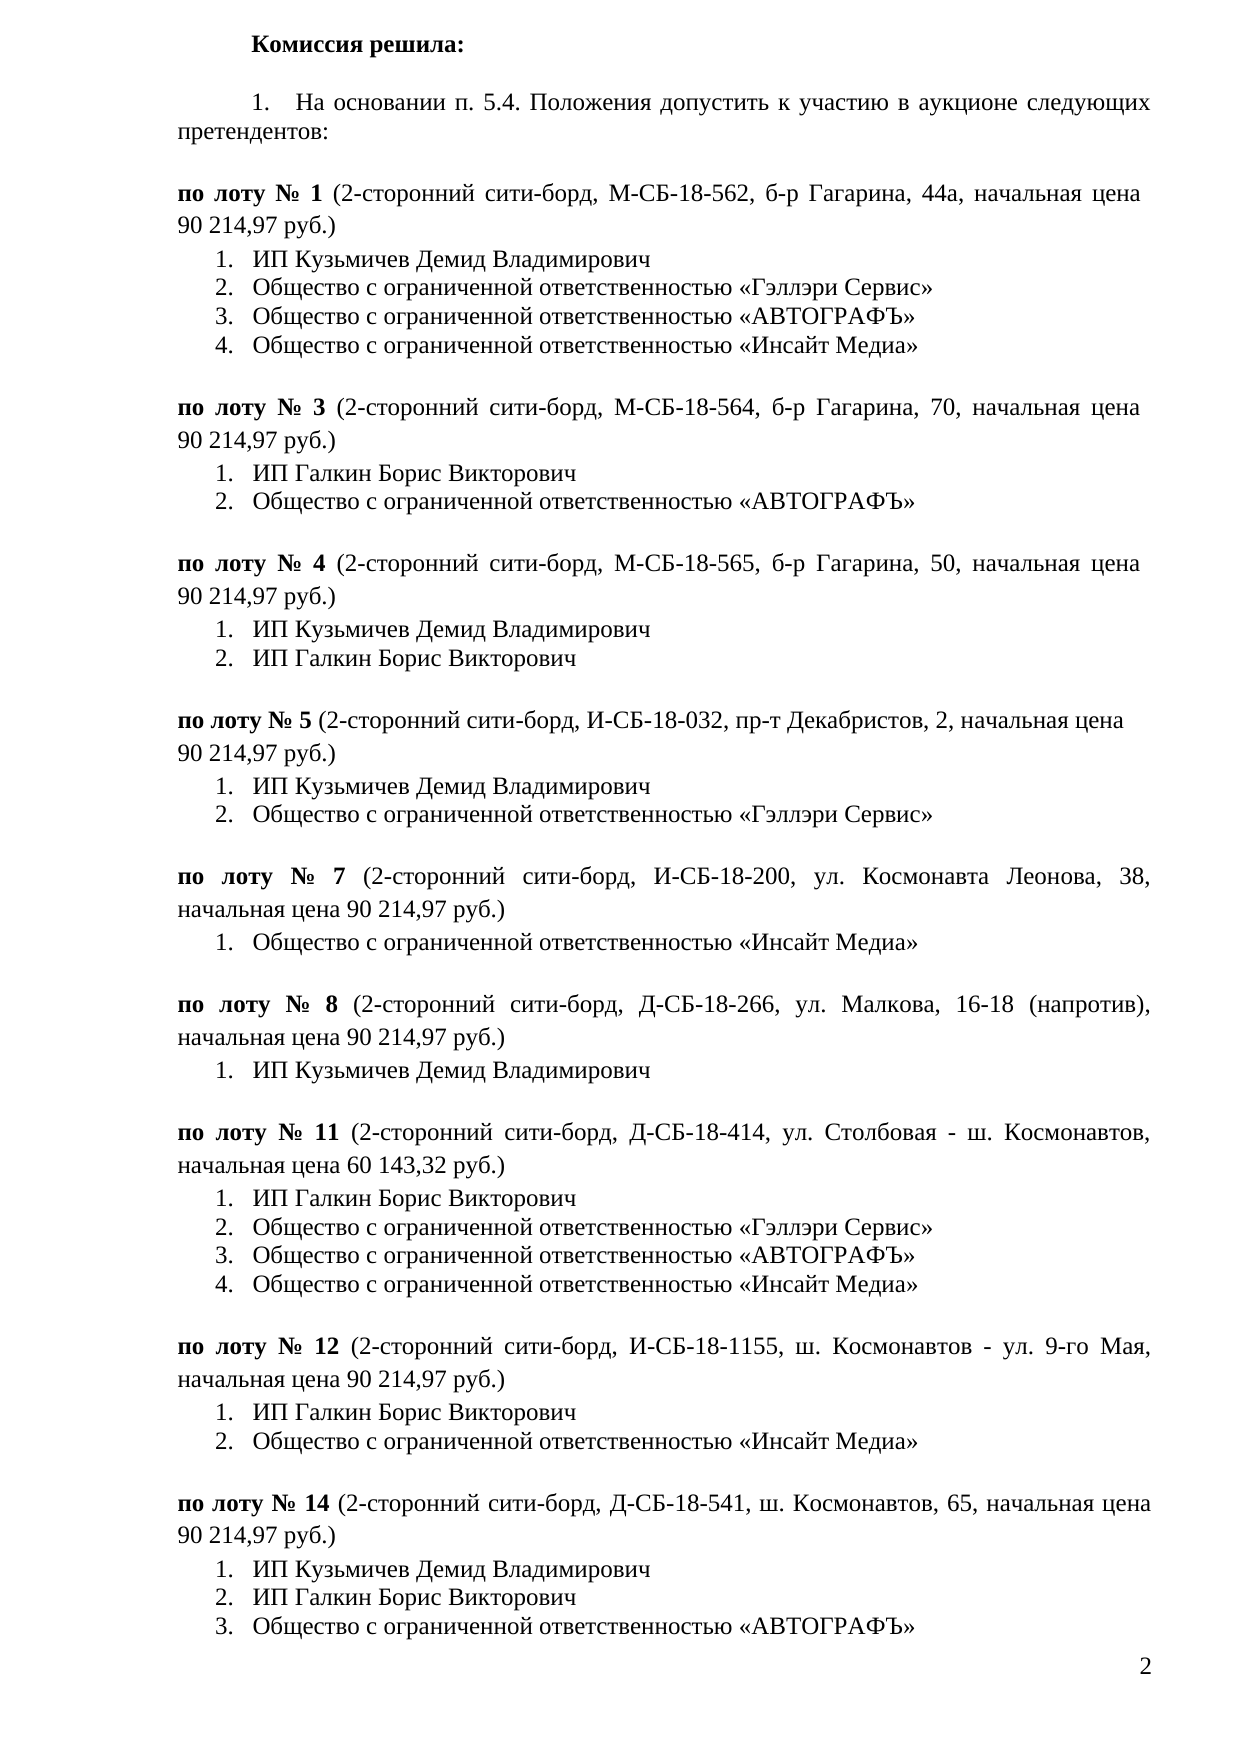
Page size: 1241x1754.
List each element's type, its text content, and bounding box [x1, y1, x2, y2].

list Общество с ограниченной ответственностью «АВТОГРАФЪ» [215, 486, 1152, 515]
list ИП Кузьмичев Демид Владимирович [215, 244, 1152, 272]
text 90 214,97 руб.) [177, 738, 1152, 767]
list ИП Кузьмичев Демид Владимирович [215, 1055, 1152, 1084]
list Общество с ограниченной ответственностью «АВТОГРАФЪ» [215, 1611, 1152, 1640]
list ИП Галкин Борис Викторович [215, 458, 1152, 486]
text по лоту № 4 (2-сторонний сити-борд, М-СБ-18-565, б-р Гагарина, 50, начальная цена 90 214,97 руб.) [177, 548, 1152, 610]
text по лоту № 1 (2-сторонний сити-борд, М-СБ-18-562, б-р Гагарина, 44а, начальная цена 90 214,97 руб.) [177, 178, 1152, 239]
list ИП Галкин Борис Викторович [215, 1397, 1152, 1426]
text по лоту № 5 (2-сторонний сити-борд, И-СБ-18-032, пр-т Декабристов, 2, начальная цена [177, 705, 1152, 733]
list Общество с ограниченной ответственностью «Гэллэри Сервис» [215, 1212, 1152, 1241]
list Общество с ограниченной ответственностью «Гэллэри Сервис» [215, 799, 1152, 828]
list Общество с ограниченной ответственностью «Гэллэри Сервис» [215, 272, 1152, 301]
list Общество с ограниченной ответственностью «Инсайт Медиа» [215, 1426, 1152, 1454]
text по лоту № 14 (2-сторонний сити-борд, Д-СБ-18-541, ш. Космонавтов, 65, начальная цена 90 214,97 руб.) [177, 1488, 1152, 1549]
list Общество с ограниченной ответственностью «Инсайт Медиа» [215, 330, 1152, 359]
list Общество с ограниченной ответственностью «АВТОГРАФЪ» [215, 1241, 1152, 1269]
list Общество с ограниченной ответственностью «Инсайт Медиа» [215, 1269, 1152, 1298]
text по лоту № 12 (2-сторонний сити-борд, И-СБ-18-1155, ш. Космонавтов - ул. 9-го Мая, начальная цена 90 214,97 руб.) [177, 1331, 1152, 1393]
list Общество с ограниченной ответственностью «АВТОГРАФЪ» [215, 301, 1152, 330]
list На основании п. 5.4. Положения допустить к участию в аукционе следующих претендентов: [177, 87, 1152, 144]
list Общество с ограниченной ответственностью «Инсайт Медиа» [215, 927, 1152, 956]
text по лоту № 3 (2-сторонний сити-борд, М-СБ-18-564, б-р Гагарина, 70, начальная цена 90 214,97 руб.) [177, 392, 1152, 453]
text по лоту № 8 (2-сторонний сити-борд, Д-СБ-18-266, ул. Малкова, 16-18 (напротив), начальная цена 90 214,97 руб.) [177, 989, 1152, 1051]
list ИП Галкин Борис Викторович [215, 643, 1152, 672]
text Комиссия решила: [177, 29, 1152, 58]
list ИП Кузьмичев Демид Владимирович [215, 614, 1152, 643]
text по лоту № 11 (2-сторонний сити-борд, Д-СБ-18-414, ул. Столбовая - ш. Космонавтов, начальная цена 60 143,32 руб.) [177, 1117, 1152, 1179]
list ИП Галкин Борис Викторович [215, 1183, 1152, 1212]
list ИП Кузьмичев Демид Владимирович [215, 771, 1152, 799]
text по лоту № 7 (2-сторонний сити-борд, И-СБ-18-200, ул. Космонавта Леонова, 38, начальная цена 90 214,97 руб.) [177, 861, 1152, 923]
list ИП Кузьмичев Демид Владимирович [215, 1554, 1152, 1582]
list ИП Галкин Борис Викторович [215, 1582, 1152, 1611]
